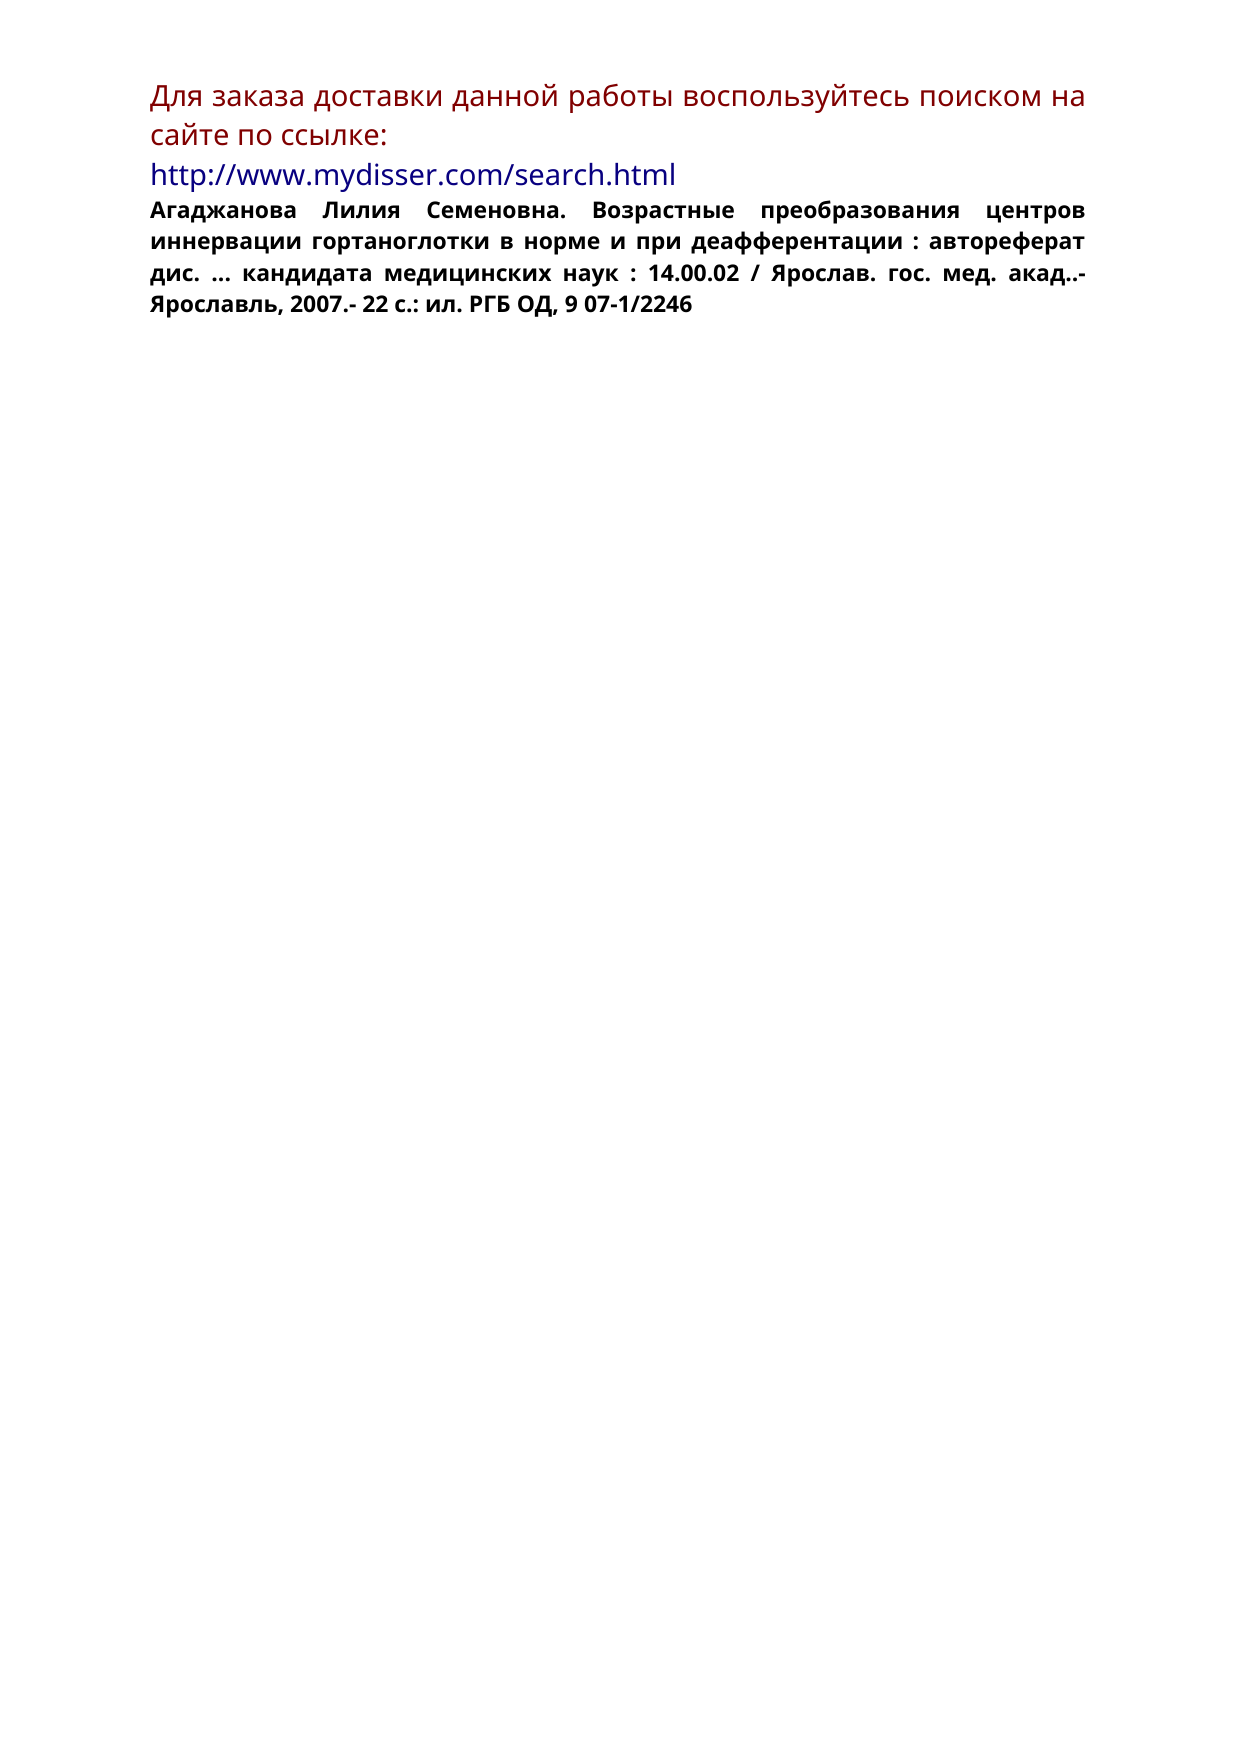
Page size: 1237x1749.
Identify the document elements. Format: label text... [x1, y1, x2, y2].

text Агаджанова Лилия Семеновна. Возрастные преобразования центров иннервации гортаноглотки в норме и при деафферентации : автореферат дис. ... кандидата медицинских наук : 14.00.02 / Ярослав. гос. мед. акад..- Ярославль, 2007.- 22 с.: ил. РГБ ОД, 9 07-1/2246 [150, 194, 1086, 319]
